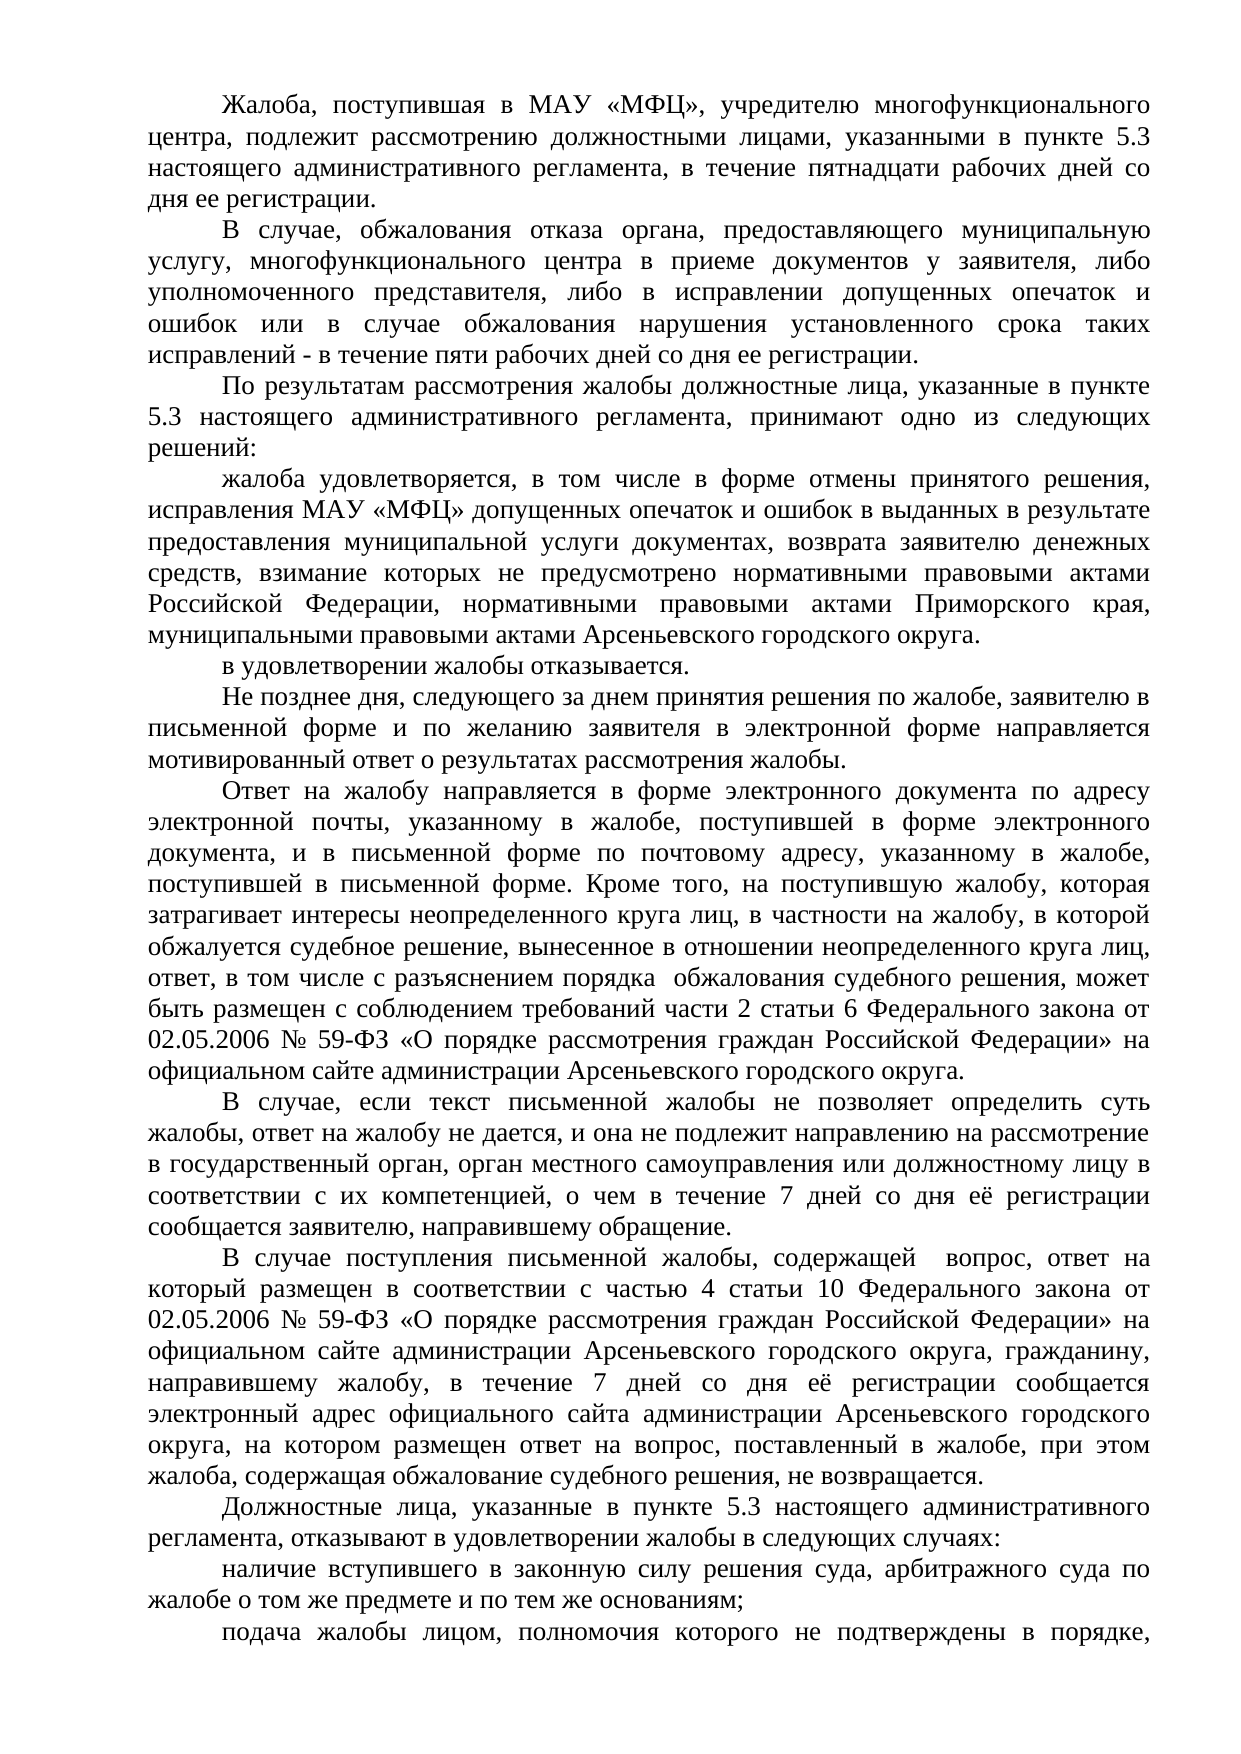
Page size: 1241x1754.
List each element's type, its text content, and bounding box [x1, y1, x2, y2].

text Ответ на жалобу направляется в форме электронного документа по адресу электронной почты, указанному в жалобе, поступившей в форме электронного документа, и в письменной форме по почтовому адресу, указанному в жалобе, поступившей в письменной форме. Кроме того, на поступившую жалобу, которая затрагивает интересы неопределенного круга лиц, в частности на жалобу, в которой обжалуется судебное решение, вынесенное в отношении неопределенного круга лиц, ответ, в том числе с разъяснением порядка обжалования судебного решения, может быть размещен с соблюдением требований части 2 статьи 6 Федерального закона от 02.05.2006 № 59-ФЗ «О порядке рассмотрения граждан Российской Федерации» на официальном сайте администрации Арсеньевского городского округа. [148, 774, 1152, 1085]
text По результатам рассмотрения жалобы должностные лица, указанные в пункте 5.3 настоящего административного регламента, принимают одно из следующих решений: [148, 369, 1152, 462]
text В случае поступления письменной жалобы, содержащей вопрос, ответ на который размещен в соответствии с частью 4 статьи 10 Федерального закона от 02.05.2006 № 59-ФЗ «О порядке рассмотрения граждан Российской Федерации» на официальном сайте администрации Арсеньевского городского округа, гражданину, направившему жалобу, в течение 7 дней со дня её регистрации сообщается электронный адрес официального сайта администрации Арсеньевского городского округа, на котором размещен ответ на вопрос, поставленный в жалобе, при этом жалоба, содержащая обжалование судебного решения, не возвращается. [148, 1241, 1152, 1490]
text в удовлетворении жалобы отказывается. [148, 649, 1152, 680]
text В случае, обжалования отказа органа, предоставляющего муниципальную услугу, многофункционального центра в приеме документов у заявителя, либо уполномоченного представителя, либо в исправлении допущенных опечаток и ошибок или в случае обжалования нарушения установленного срока таких исправлений - в течение пяти рабочих дней со дня ее регистрации. [148, 213, 1152, 369]
text жалоба удовлетворяется, в том числе в форме отмены принятого решения, исправления МАУ «МФЦ» допущенных опечаток и ошибок в выданных в результате предоставления муниципальной услуги документах, возврата заявителю денежных средств, взимание которых не предусмотрено нормативными правовыми актами Российской Федерации, нормативными правовыми актами Приморского края, муниципальными правовыми актами Арсеньевского городского округа. [148, 462, 1152, 649]
text Не позднее дня, следующего за днем принятия решения по жалобе, заявителю в письменной форме и по желанию заявителя в электронной форме направляется мотивированный ответ о результатах рассмотрения жалобы. [148, 680, 1152, 774]
text В случае, если текст письменной жалобы не позволяет определить суть жалобы, ответ на жалобу не дается, и она не подлежит направлению на рассмотрение в государственный орган, орган местного самоуправления или должностному лицу в соответствии с их компетенцией, о чем в течение 7 дней со дня её регистрации сообщается заявителю, направившему обращение. [148, 1085, 1152, 1241]
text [148, 1615, 1152, 1646]
text наличие вступившего в законную силу решения суда, арбитражного суда по жалобе о том же предмете и по тем же основаниям; [148, 1552, 1152, 1615]
text Должностные лица, указанные в пункте 5.3 настоящего административного регламента, отказывают в удовлетворении жалобы в следующих случаях: [148, 1490, 1152, 1552]
text Жалоба, поступившая в МАУ «МФЦ», учредителю многофункционального центра, подлежит рассмотрению должностными лицами, указанными в пункте 5.3 настоящего административного регламента, в течение пятнадцати рабочих дней со дня ее регистрации. [148, 89, 1152, 213]
